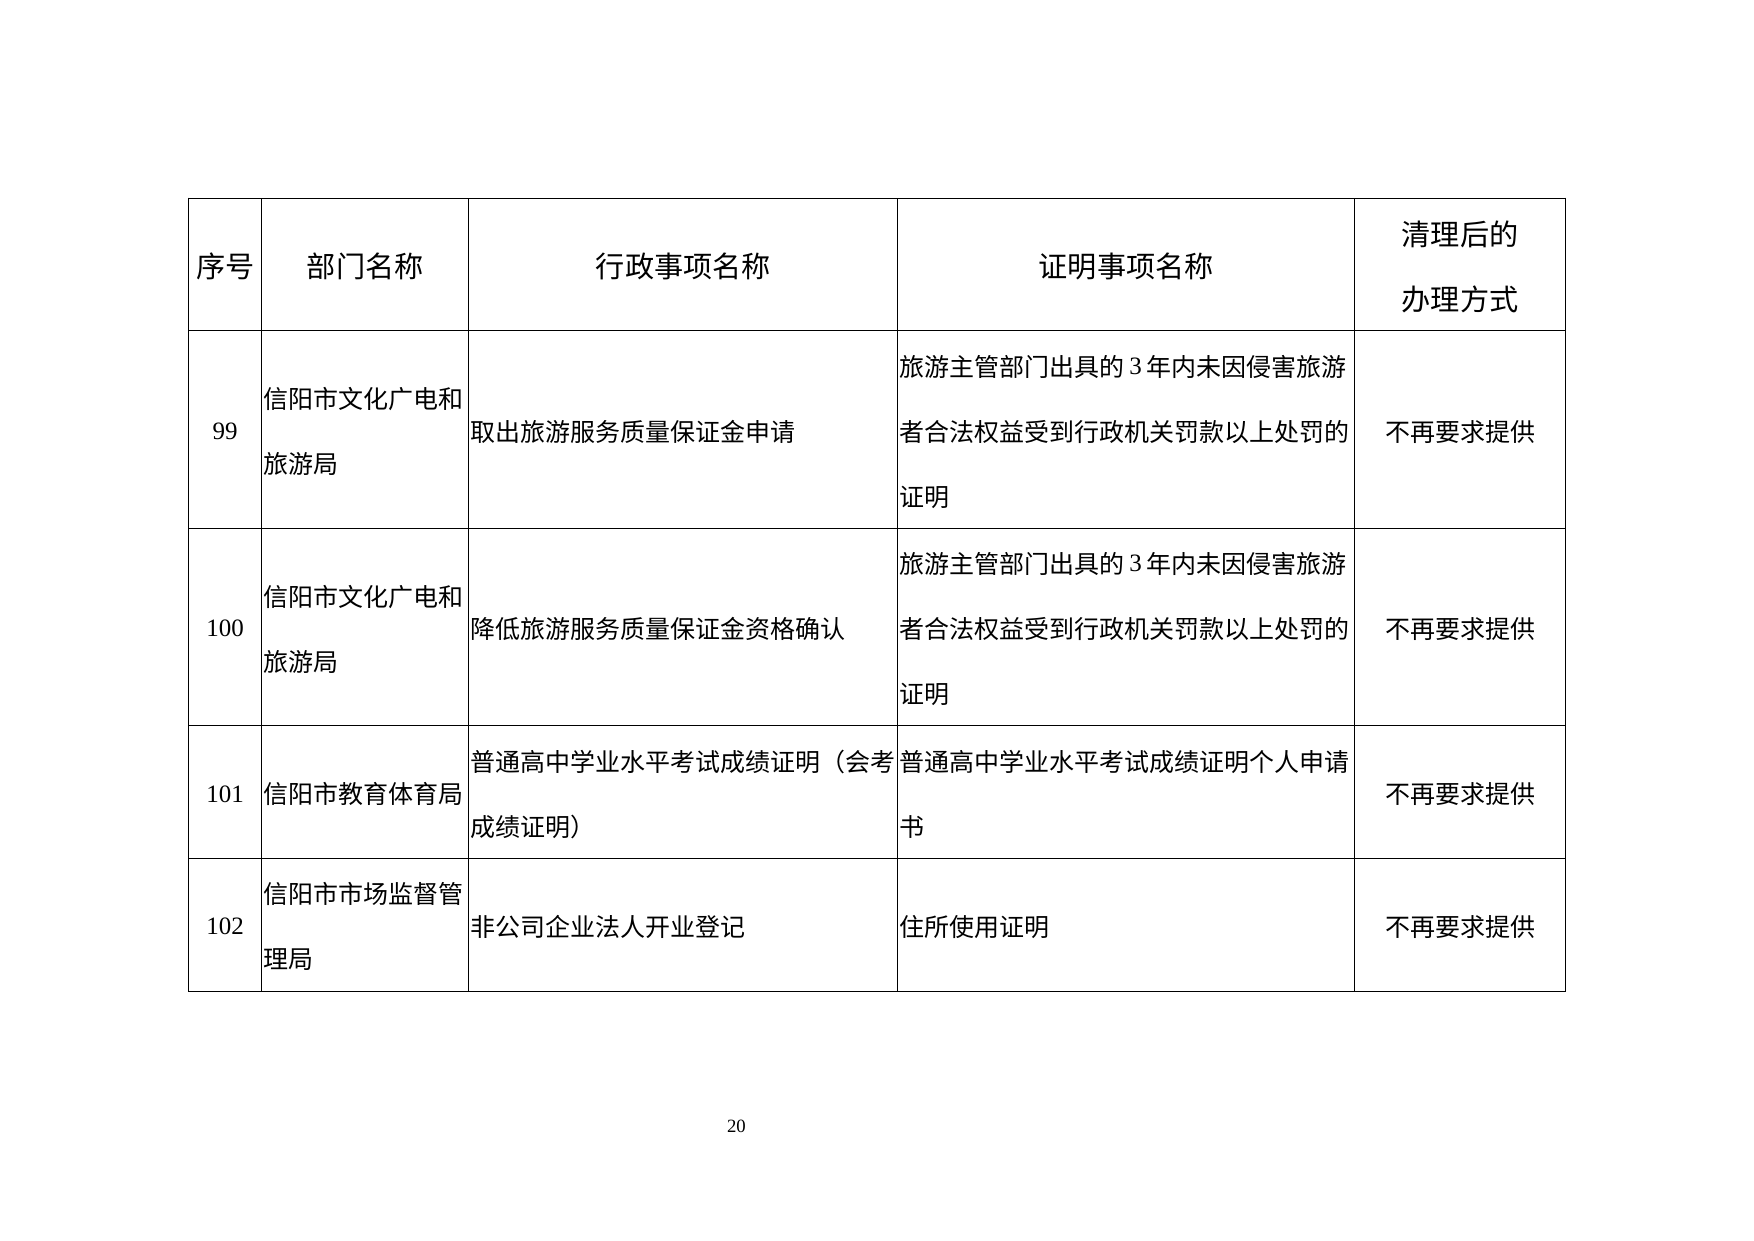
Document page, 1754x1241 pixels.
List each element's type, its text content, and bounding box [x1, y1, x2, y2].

table_cell 信阳市教育体育局 [262, 726, 468, 858]
table_cell 信阳市市场监督管理局 [262, 859, 468, 991]
table_cell 信阳市文化广电和旅游局 [262, 529, 468, 725]
table_header 清理后的 办理方式 [1355, 199, 1565, 330]
table_cell 非公司企业法人开业登记 [469, 859, 897, 991]
table_cell 不再要求提供 [1355, 331, 1565, 528]
table_header 行政事项名称 [469, 199, 897, 330]
table_cell 102 [189, 859, 261, 991]
table_cell 普通高中学业水平考试成绩证明（会考成绩证明） [469, 726, 897, 858]
table_cell 信阳市文化广电和旅游局 [262, 331, 468, 528]
table_cell 99 [189, 331, 261, 528]
table_cell 住所使用证明 [898, 859, 1354, 991]
table_cell 普通高中学业水平考试成绩证明个人申请书 [898, 726, 1354, 858]
table_cell 不再要求提供 [1355, 726, 1565, 858]
table_cell 100 [189, 529, 261, 725]
table_cell 旅游主管部门出具的3年内未因侵害旅游者合法权益受到行政机关罚款以上处罚的证明 [898, 331, 1354, 528]
table_header 证明事项名称 [898, 199, 1354, 330]
table_header 部门名称 [262, 199, 468, 330]
table_cell 不再要求提供 [1355, 529, 1565, 725]
table_header 序号 [189, 199, 261, 330]
table_cell 旅游主管部门出具的3年内未因侵害旅游者合法权益受到行政机关罚款以上处罚的证明 [898, 529, 1354, 725]
table_cell 不再要求提供 [1355, 859, 1565, 991]
table_cell 101 [189, 726, 261, 858]
table_cell 降低旅游服务质量保证金资格确认 [469, 529, 897, 725]
table_cell 取出旅游服务质量保证金申请 [469, 331, 897, 528]
